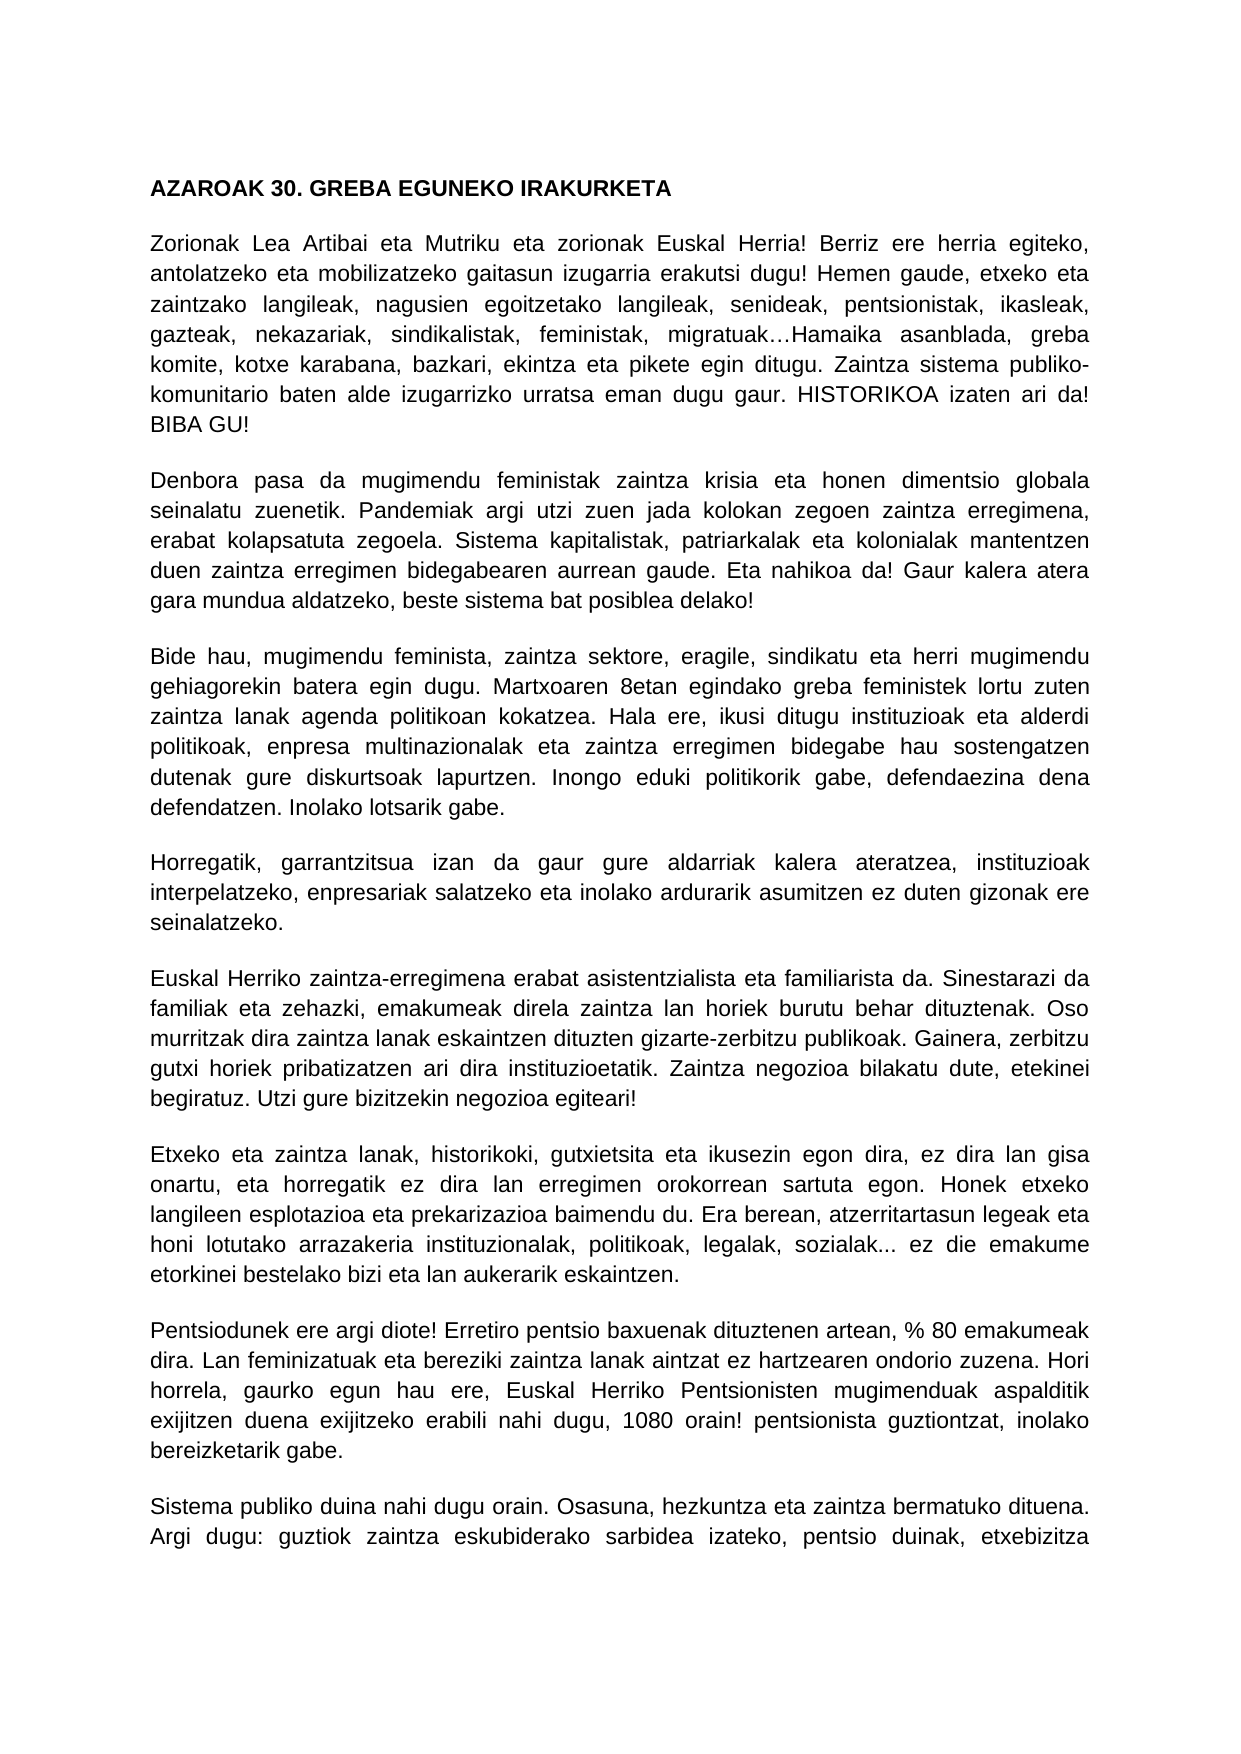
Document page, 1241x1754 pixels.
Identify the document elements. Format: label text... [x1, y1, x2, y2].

text Horregatik, garrantzitsua izan da gaur gure aldarriak kalera ateratzea, instituzioak interpelatzeko, enpresariak salatzeko eta inolako ardurarik asumitzen ez duten gizonak ere seinalatzeko. [150, 849, 1090, 936]
text Pentsiodunek ere argi diote! Erretiro pentsio baxuenak dituztenen artean, % 80 emakumeak dira. Lan feminizatuak eta bereziki zaintza lanak aintzat ez hartzearen ondorio zuzena. Hori horrela, gaurko egun hau ere, Euskal Herriko Pentsionisten mugimenduak aspalditik exijitzen duena exijitzeko erabili nahi dugu, 1080 orain! pentsionista guztiontzat, inolako bereizketarik gabe. [150, 1317, 1090, 1464]
text Etxeko eta zaintza lanak, historikoki, gutxietsita eta ikusezin egon dira, ez dira lan gisa onartu, eta horregatik ez dira lan erregimen orokorrean sartuta egon. Honek etxeko langileen esplotazioa eta prekarizazioa baimendu du. Era berean, atzerritartasun legeak eta honi lotutako arrazakeria instituzionalak, politikoak, legalak, sozialak... ez die emakume etorkinei bestelako bizi eta lan aukerarik eskaintzen. [150, 1141, 1090, 1288]
text Euskal Herriko zaintza-erregimena erabat asistentzialista eta familiarista da. Sinestarazi da familiak eta zehazki, emakumeak direla zaintza lan horiek burutu behar dituztenak. Oso murritzak dira zaintza lanak eskaintzen dituzten gizarte-zerbitzu publikoak. Gainera, zerbitzu gutxi horiek pribatizatzen ari dira instituzioetatik. Zaintza negozioa bilakatu dute, etekinei begiratuz. Utzi gure bizitzekin negozioa egiteari! [150, 964, 1090, 1112]
text AZAROAK 30. GREBA EGUNEKO IRAKURKETA [150, 175, 1090, 201]
text Bide hau, mugimendu feminista, zaintza sektore, eragile, sindikatu eta herri mugimendu gehiagorekin batera egin dugu. Martxoaren 8etan egindako greba feministek lortu zuten zaintza lanak agenda politikoan kokatzea. Hala ere, ikusi ditugu instituzioak eta alderdi politikoak, enpresa multinazionalak eta zaintza erregimen bidegabe hau sostengatzen dutenak gure diskurtsoak lapurtzen. Inongo eduki politikorik gabe, defendaezina dena defendatzen. Inolako lotsarik gabe. [150, 643, 1090, 820]
text Denbora pasa da mugimendu feministak zaintza krisia eta honen dimentsio globala seinalatu zuenetik. Pandemiak argi utzi zuen jada kolokan zegoen zaintza erregimena, erabat kolapsatuta zegoela. Sistema kapitalistak, patriarkalak eta kolonialak mantentzen duen zaintza erregimen bidegabearen aurrean gaude. Eta nahikoa da! Gaur kalera atera gara mundua aldatzeko, beste sistema bat posiblea delako! [150, 467, 1090, 614]
text Zorionak Lea Artibai eta Mutriku eta zorionak Euskal Herria! Berriz ere herria egiteko, antolatzeko eta mobilizatzeko gaitasun izugarria erakutsi dugu! Hemen gaude, etxeko eta zaintzako langileak, nagusien egoitzetako langileak, senideak, pentsionistak, ikasleak, gazteak, nekazariak, sindikalistak, feministak, migratuak…Hamaika asanblada, greba komite, kotxe karabana, bazkari, ekintza eta pikete egin ditugu. Zaintza sistema publiko-komunitario baten alde izugarrizko urratsa eman dugu gaur. HISTORIKOA izaten ari da! BIBA GU! [150, 230, 1090, 438]
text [150, 1493, 1090, 1549]
